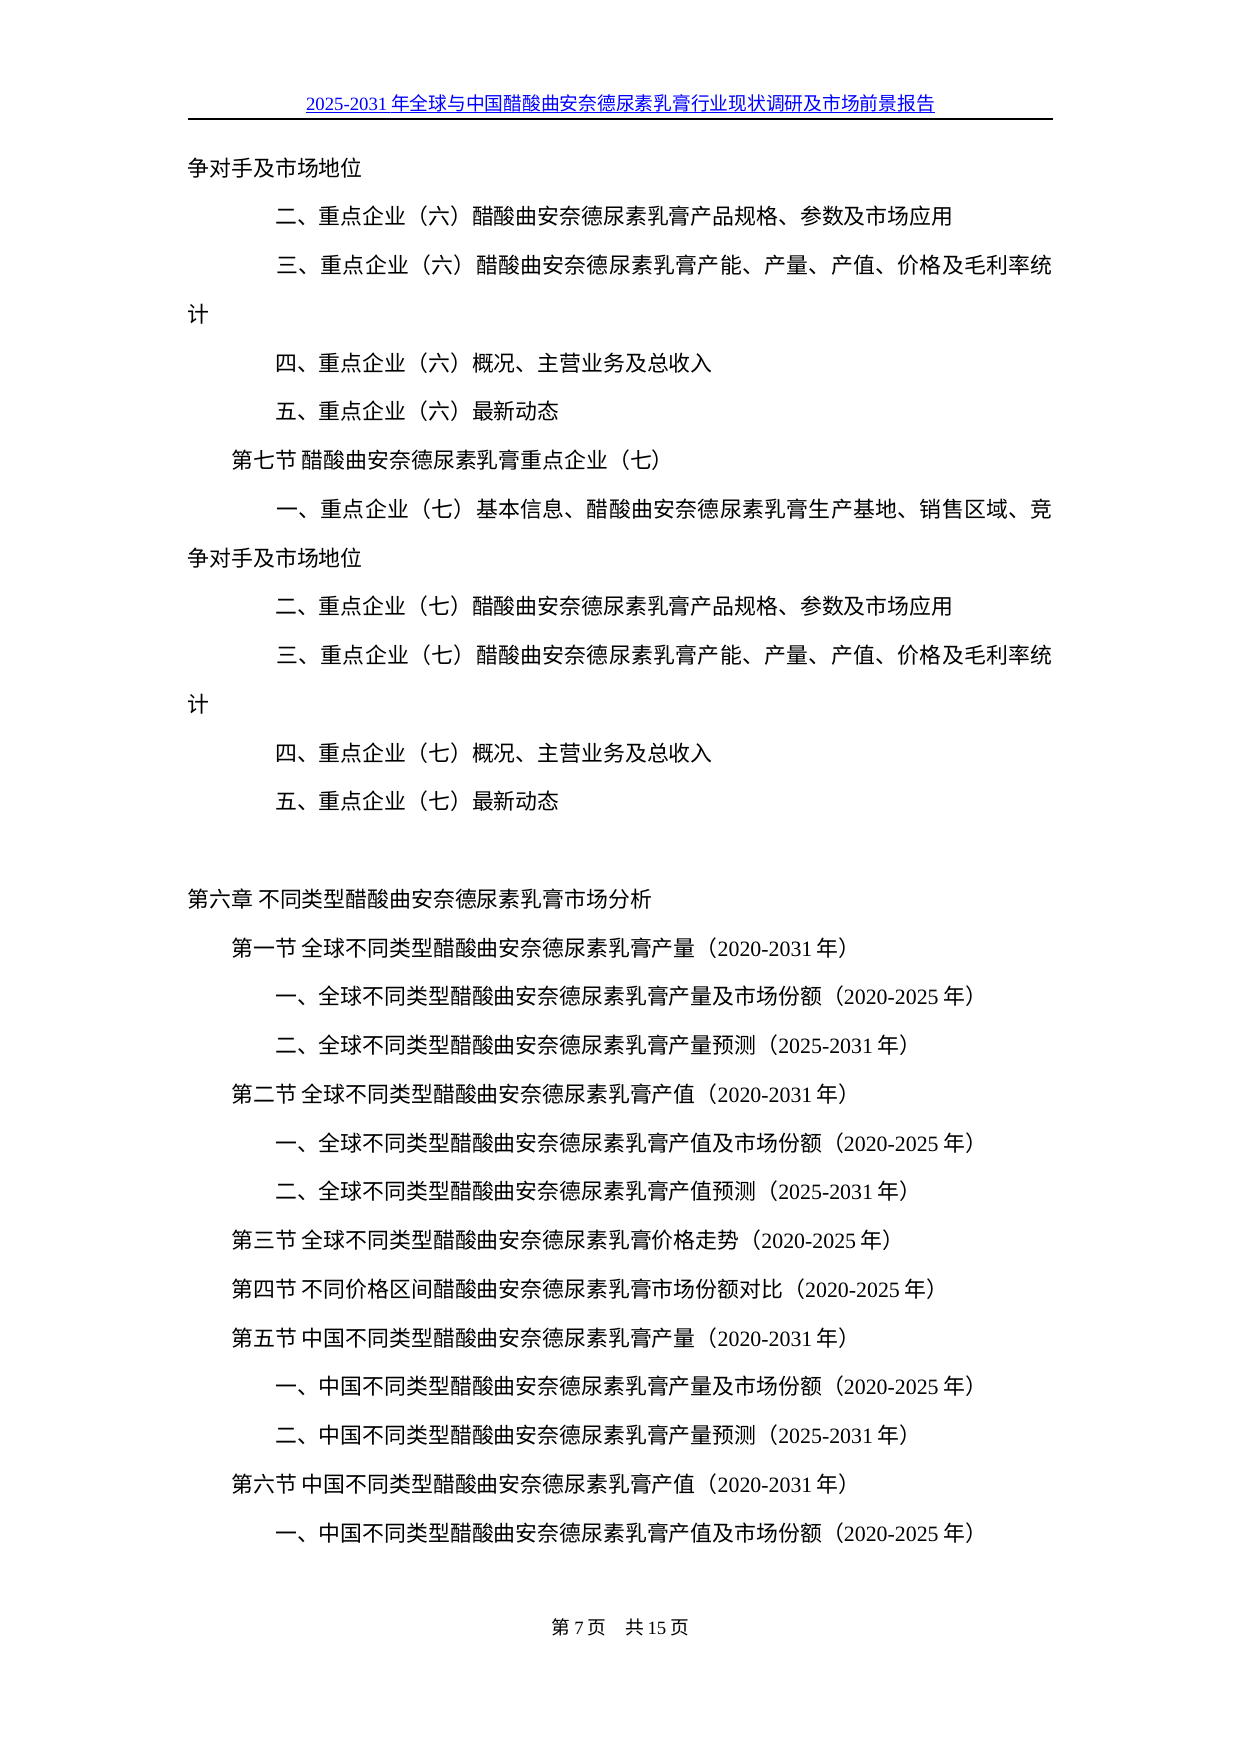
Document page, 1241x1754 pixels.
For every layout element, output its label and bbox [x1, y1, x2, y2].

text [187, 150, 1053, 1548]
